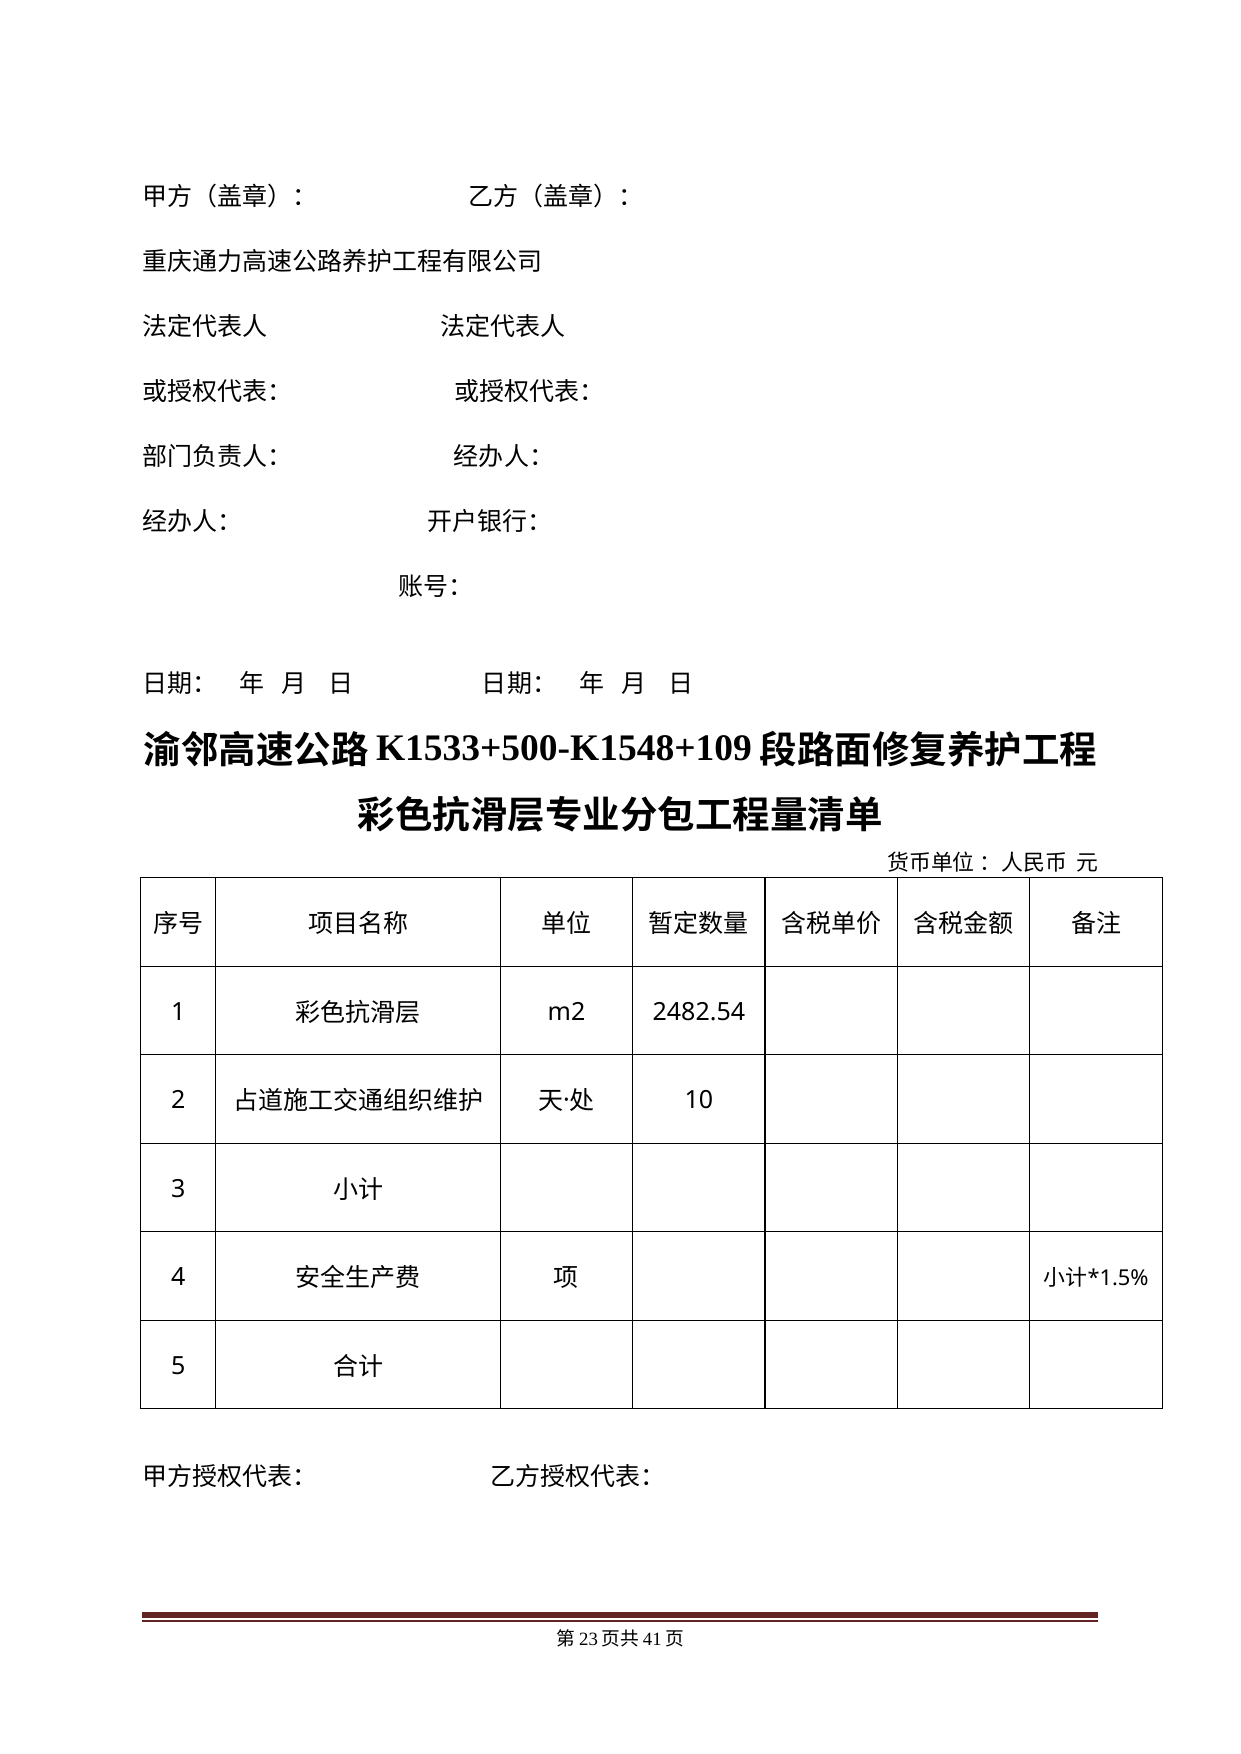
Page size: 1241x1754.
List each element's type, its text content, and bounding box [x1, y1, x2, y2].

table_cell 合计 [216, 1321, 500, 1408]
table_header 暂定数量 [633, 878, 764, 966]
table_cell [766, 1232, 897, 1320]
table_cell [898, 1144, 1029, 1231]
table_header 序号 [141, 878, 215, 966]
table_cell [501, 1321, 632, 1408]
table_cell 4 [141, 1232, 215, 1320]
text 甲方授权代表： 乙方授权代表： [142, 1442, 1098, 1507]
table_header 单位 [501, 878, 632, 966]
table_cell 小计 [216, 1144, 500, 1231]
text 货币单位 ：人民币 元 [142, 844, 1098, 877]
table_cell [633, 1232, 764, 1320]
table_cell 项 [501, 1232, 632, 1320]
text 账号： [142, 552, 1098, 617]
text 彩色抗滑层专业分包工程量清单 [142, 779, 1098, 844]
text 法定代表人 法定代表人 [142, 292, 1098, 357]
text 部门负责人： 经办人： [142, 422, 1098, 487]
table_cell [766, 1321, 897, 1408]
table_cell [1030, 1055, 1162, 1143]
text 或授权代表： 或授权代表： [142, 357, 1098, 422]
table_cell 10 [633, 1055, 764, 1143]
table_cell 占道施工交通组织维护 [216, 1055, 500, 1143]
table_header 备注 [1030, 878, 1162, 966]
table_header 含税单价 [766, 878, 897, 966]
table_cell 3 [141, 1144, 215, 1231]
table_cell [501, 1144, 632, 1231]
table_cell 安全生产费 [216, 1232, 500, 1320]
table_cell [766, 1144, 897, 1231]
table_cell [1030, 1144, 1162, 1231]
table_cell 2482.54 [633, 967, 764, 1054]
table_cell 2 [141, 1055, 215, 1143]
table_cell [898, 967, 1029, 1054]
table_cell [1030, 967, 1162, 1054]
table_cell 彩色抗滑层 [216, 967, 500, 1054]
table_cell 小计*1.5% [1030, 1232, 1162, 1320]
table_cell [766, 967, 897, 1054]
text 经办人： 开户银行： [142, 487, 1098, 552]
text 重庆通力高速公路养护工程有限公司 [142, 227, 1098, 292]
table_header 含税金额 [898, 878, 1029, 966]
table_cell 天·处 [501, 1055, 632, 1143]
table_cell [633, 1144, 764, 1231]
table_cell [1030, 1321, 1162, 1408]
text 渝邻高速公路K1533+500-K1548+109段路面修复养护工程 [142, 714, 1098, 779]
table_cell 1 [141, 967, 215, 1054]
text 日期： 年 月 日 日期： 年 月 日 [142, 649, 1098, 714]
table_header 项目名称 [216, 878, 500, 966]
table_cell [898, 1055, 1029, 1143]
text 甲方（盖章）： 乙方（盖章）： [142, 162, 1098, 227]
table_cell 5 [141, 1321, 215, 1408]
table_cell [898, 1232, 1029, 1320]
table_cell [898, 1321, 1029, 1408]
table_cell m2 [501, 967, 632, 1054]
table_cell [633, 1321, 764, 1408]
table_cell [766, 1055, 897, 1143]
